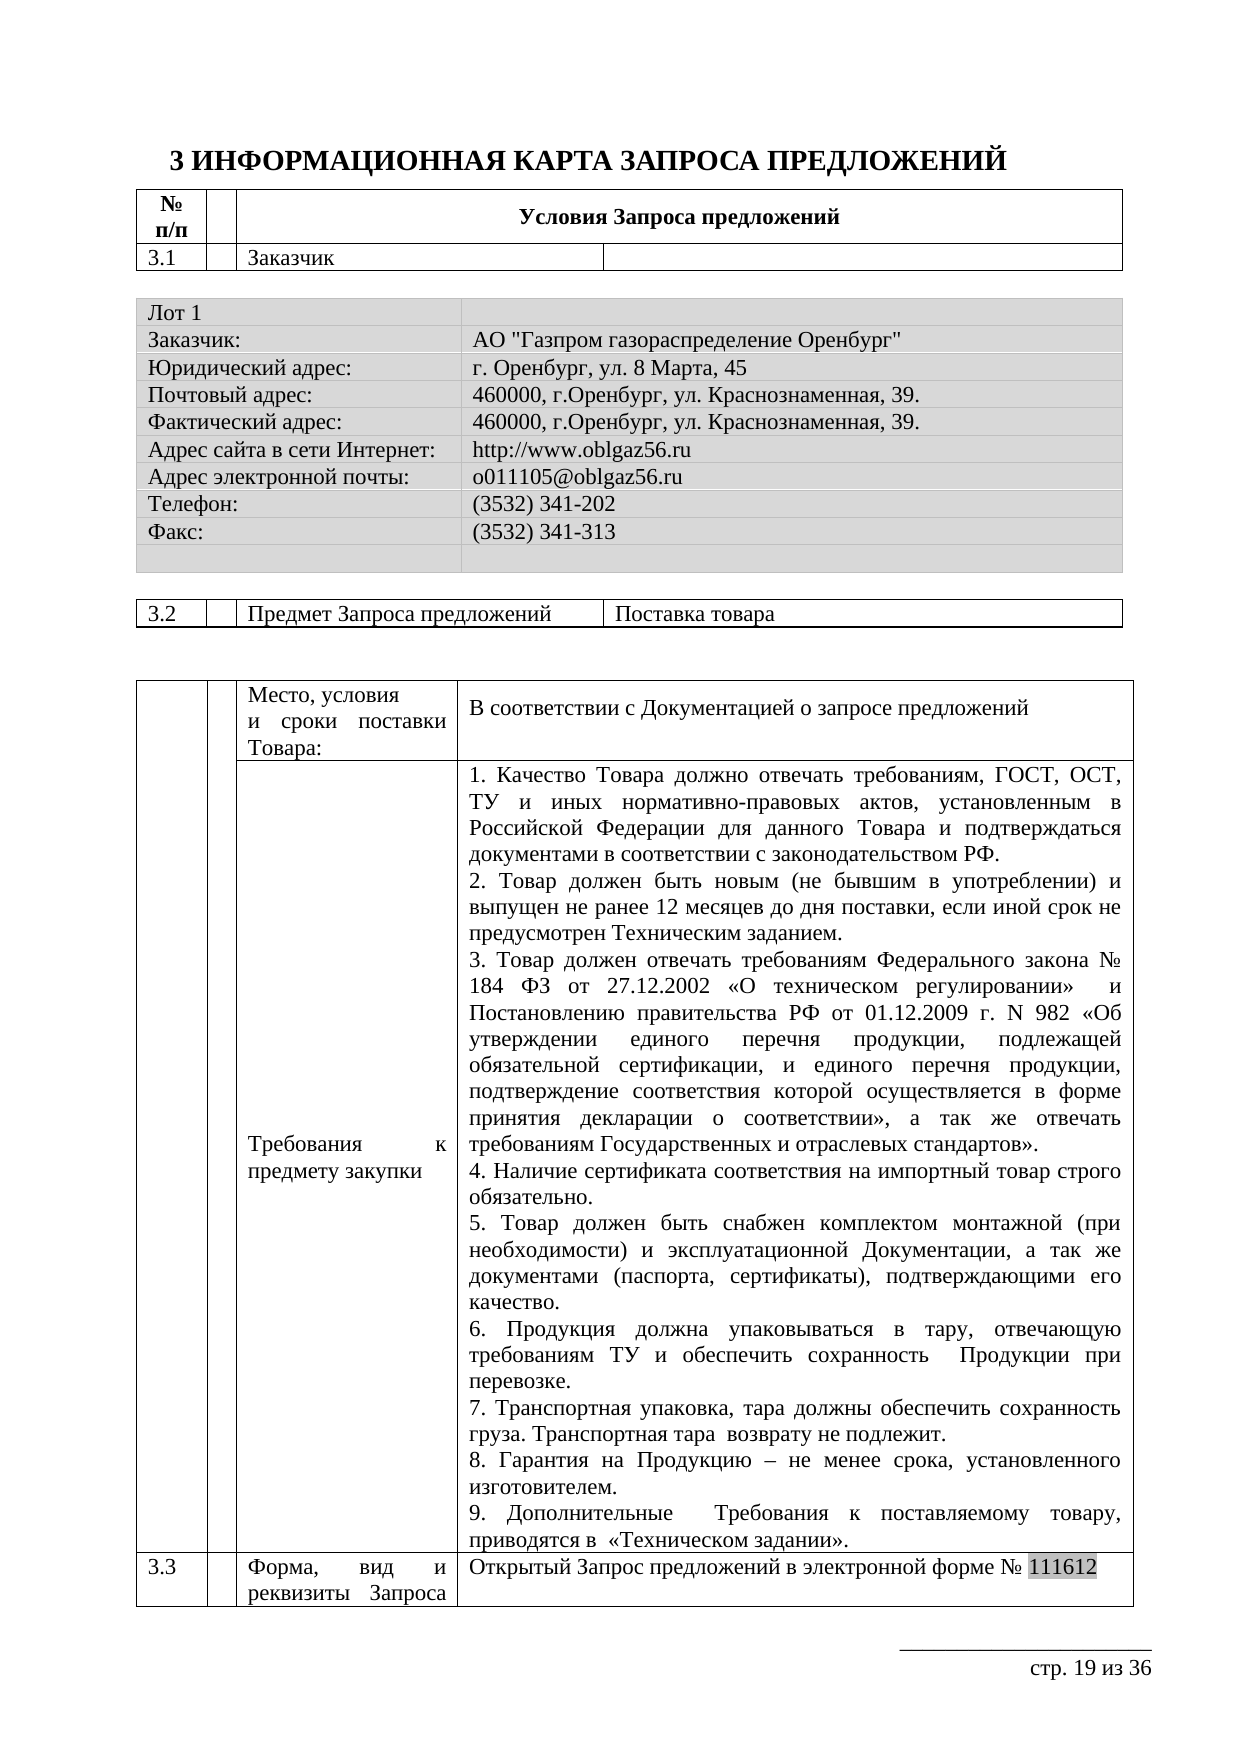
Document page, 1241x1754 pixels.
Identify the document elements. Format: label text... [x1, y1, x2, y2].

table_cell АО "Газпром газораспределение Оренбург" [462, 326, 1122, 352]
table_cell Почтовый адрес: [137, 381, 461, 407]
table_header [207, 190, 236, 243]
table_cell Требования к предмету закупки [237, 761, 457, 1552]
table_header Место, условия и сроки поставки Товара: [237, 681, 457, 760]
table_cell [462, 545, 1122, 572]
table_cell 3.1 [137, 244, 206, 270]
table_cell Заказчик: [137, 326, 461, 352]
table_cell 1. Качество Товара должно отвечать требованиям, ГОСТ, ОСТ, ТУ и иных нормативно-правовых актов, установленным в Российской Федерации для данного Товара и подтверждаться документами в соответствии с законодательством РФ. 2. Товар должен быть новым (не бывшим в употреблении) и выпущен не ранее 12 месяцев до дня поставки, если иной срок не предусмотрен Техническим заданием. 3. Товар должен отвечать требованиям Федерального закона № 184 ФЗ от 27.12.2002 «О техническом регулировании» и Постановлению правительства РФ от 01.12.2009 г. N 982 «Об утверждении единого перечня продукции, подлежащей обязательной сертификации, и единого перечня продукции, подтверждение соответствия которой осуществляется в форме принятия декларации о соответствии», а так же отвечать требованиям Государственных и отраслевых стандартов». 4. Наличие сертификата соответствия на импортный товар строго обязательно. 5. Товар должен быть снабжен комплектом монтажной (при необходимости) и эксплуатационной Документации, а так же документами (паспорта, сертификаты), подтверждающими его качество. 6. Продукция должна упаковываться в тару, отвечающую требованиям ТУ и обеспечить сохранность Продукции при перевозке. 7. Транспортная упаковка, тара должны обеспечить сохранность груза. Транспортная тара возврату не подлежит. 8. Гарантия на Продукцию – не менее срока, установленного изготовителем. 9. Дополнительные Требования к поставляемому товару, приводятся в «Техническом задании». [458, 761, 1133, 1552]
table_cell Факс: [137, 518, 461, 544]
text 3 Информационная карта запроса предложений [169, 143, 1152, 177]
table_cell Адрес электронной почты: [137, 463, 461, 489]
table_cell http://www.oblgaz56.ru [462, 436, 1122, 462]
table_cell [458, 1553, 1133, 1606]
table_header [208, 681, 236, 1552]
table_header В соответствии с Документацией о запросе предложений [458, 681, 1133, 760]
table_cell 460000, г.Оренбург, ул. Краснознаменная, 39. [462, 381, 1122, 407]
table_cell [137, 545, 461, 572]
table_cell Юридический адрес: [137, 354, 461, 380]
table_header [462, 299, 1122, 325]
table_header Предмет Запроса предложений [237, 600, 603, 626]
table_cell г. Оренбург, ул. 8 Марта, 45 [462, 354, 1122, 380]
table_cell Телефон: [137, 491, 461, 517]
table_header № п/п [137, 190, 206, 243]
table_cell Адрес сайта в сети Интернет: [137, 436, 461, 462]
table_header Поставка товара [604, 600, 1122, 626]
table_cell [207, 244, 236, 270]
table_header Условия Запроса предложений [237, 190, 1122, 243]
table_cell Заказчик [237, 244, 603, 270]
table_cell (3532) 341-313 [462, 518, 1122, 544]
table_cell (3532) 341-202 [462, 491, 1122, 517]
table_header 3.2 [137, 600, 206, 626]
table_cell [208, 1553, 236, 1606]
table_header Лот 1 [137, 299, 461, 325]
table_cell 460000, г.Оренбург, ул. Краснознаменная, 39. [462, 408, 1122, 435]
table_cell 3.3 [137, 1553, 207, 1606]
table_cell Фактический адрес: [137, 408, 461, 435]
table_cell о011105@oblgaz56.ru [462, 463, 1122, 489]
table_header [137, 681, 207, 1552]
table_cell [604, 244, 1122, 270]
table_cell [237, 1553, 457, 1606]
table_header [207, 600, 236, 626]
